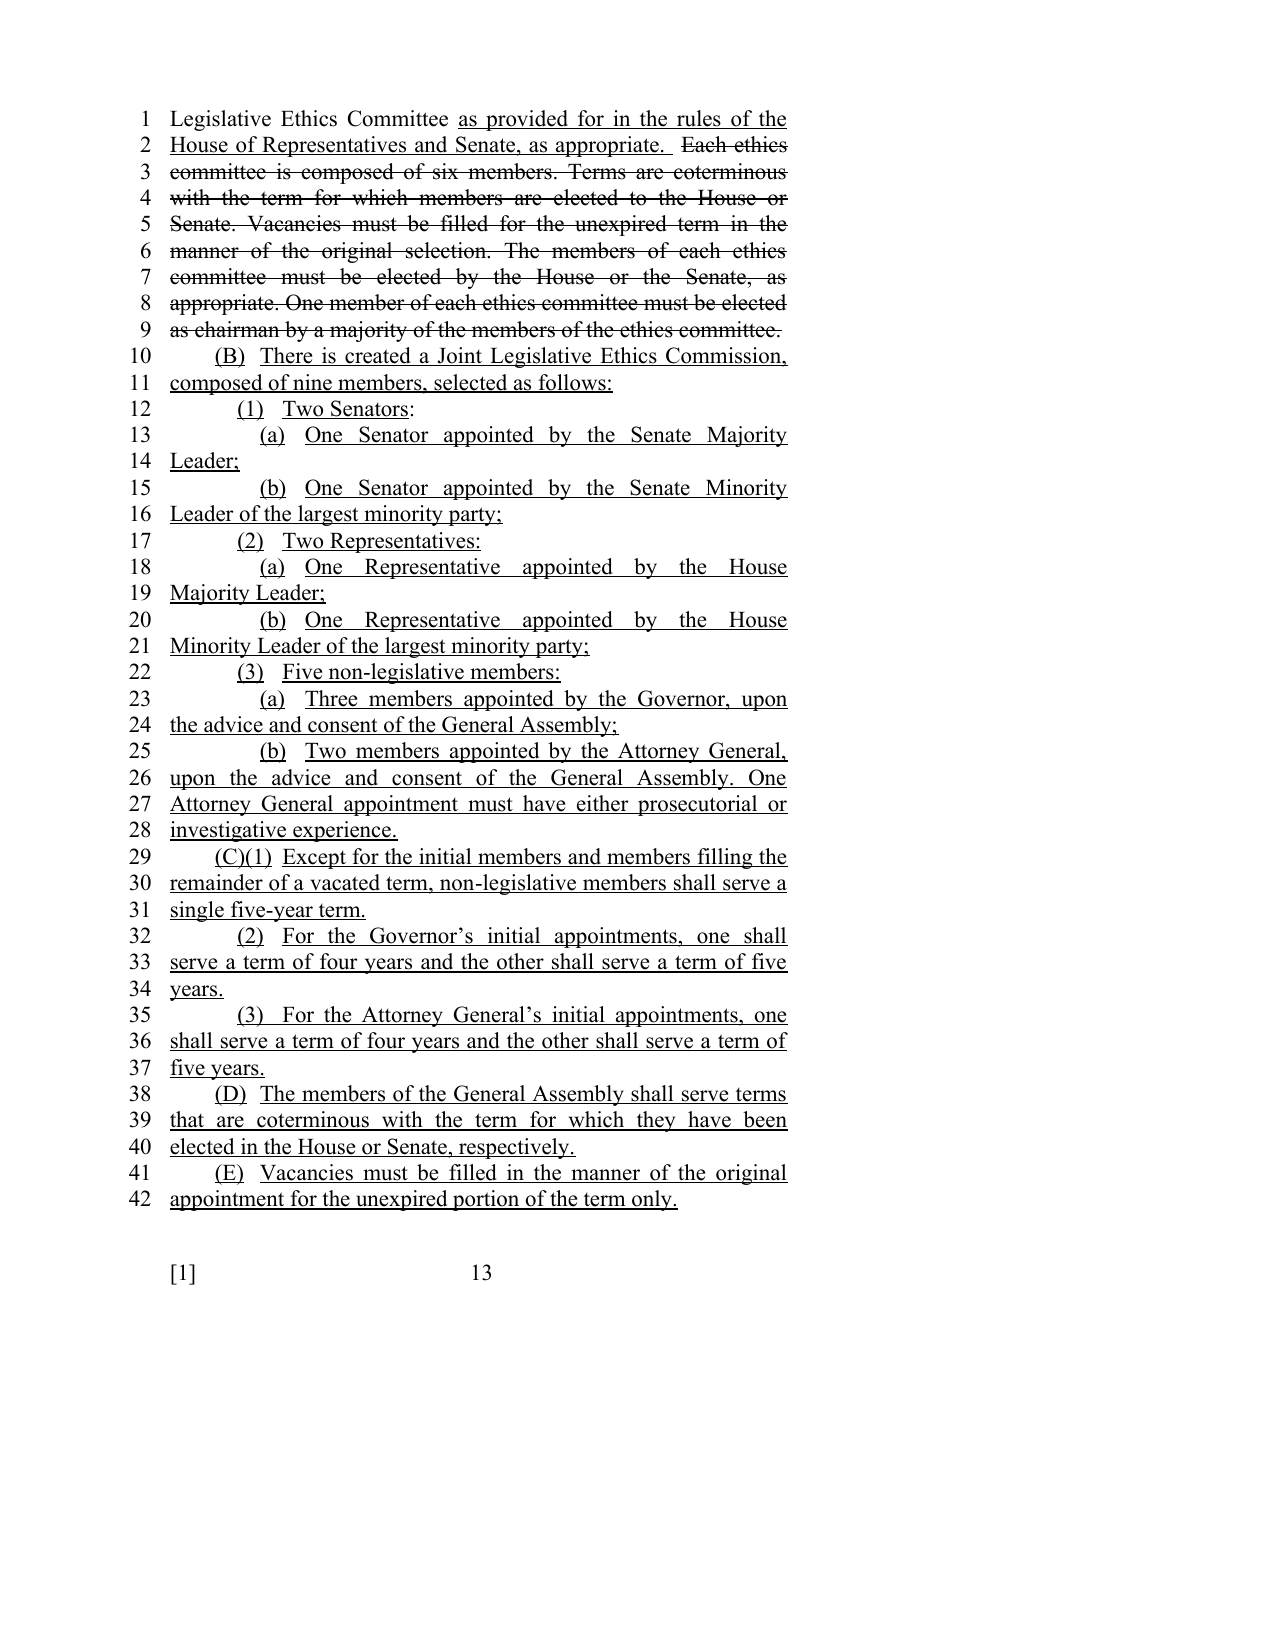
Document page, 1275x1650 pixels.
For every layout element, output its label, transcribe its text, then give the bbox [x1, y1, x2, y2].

text (E) Vacancies must be filled in the manner of the original appointment for the unexpired portion of the term only. [169, 1159, 787, 1212]
text (2) For the Governor’s initial appointments, one shall serve a term of four years and the other shall serve a term of five years. [169, 972, 787, 1001]
text (2) For the Governor’s initial appointments, one shall serve a term of four years and the other shall serve a term of five years. [169, 922, 787, 971]
text (a) One Senator appointed by the Senate Majority Leader; [169, 421, 787, 474]
text (D) The members of the General Assembly shall serve terms that are coterminous with the term for which they have been elected in the House or Senate, respectively. [169, 1130, 787, 1159]
text (3) For the Attorney General’s initial appointments, one shall serve a term of four years and the other shall serve a term of five years. [169, 1051, 787, 1080]
text (D) The members of the General Assembly shall serve terms that are coterminous with the term for which they have been elected in the House or Senate, respectively. [169, 1080, 787, 1129]
text (2) Two Representatives: [169, 527, 787, 553]
text (b) One Representative appointed by the House Minority Leader of the largest minority party; [169, 606, 787, 658]
text (a) Three members appointed by the Governor, upon the advice and consent of the General Assembly; [169, 685, 787, 737]
text (B) There is created a Joint Legislative Ethics Commission, composed of nine members, selected as follows: [169, 342, 787, 395]
text (C)(1) Except for the initial members and members filling the remainder of a vacated term, non-legislative members shall serve a single five-year term. [169, 843, 787, 892]
text (3) For the Attorney General’s initial appointments, one shall serve a term of four years and the other shall serve a term of five years. [169, 1001, 787, 1050]
text (3) Five non-legislative members: [169, 658, 787, 685]
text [169, 105, 787, 172]
text (C)(1) Except for the initial members and members filling the remainder of a vacated term, non-legislative members shall serve a single five-year term. [169, 893, 787, 922]
text (b) Two members appointed by the Attorney General, upon the advice and consent of the General Assembly. One Attorney General appointment must have either prosecutorial or investigative experience. [169, 737, 787, 787]
text (1) Two Senators: [169, 395, 787, 421]
text (b) Two members appointed by the Attorney General, upon the advice and consent of the General Assembly. One Attorney General appointment must have either prosecutorial or investigative experience. [169, 788, 787, 813]
text (b) Two members appointed by the Attorney General, upon the advice and consent of the General Assembly. One Attorney General appointment must have either prosecutorial or investigative experience. [169, 814, 787, 843]
text (b) One Senator appointed by the Senate Minority Leader of the largest minority party; [169, 474, 787, 527]
text (a) One Representative appointed by the House Majority Leader; [169, 553, 787, 606]
